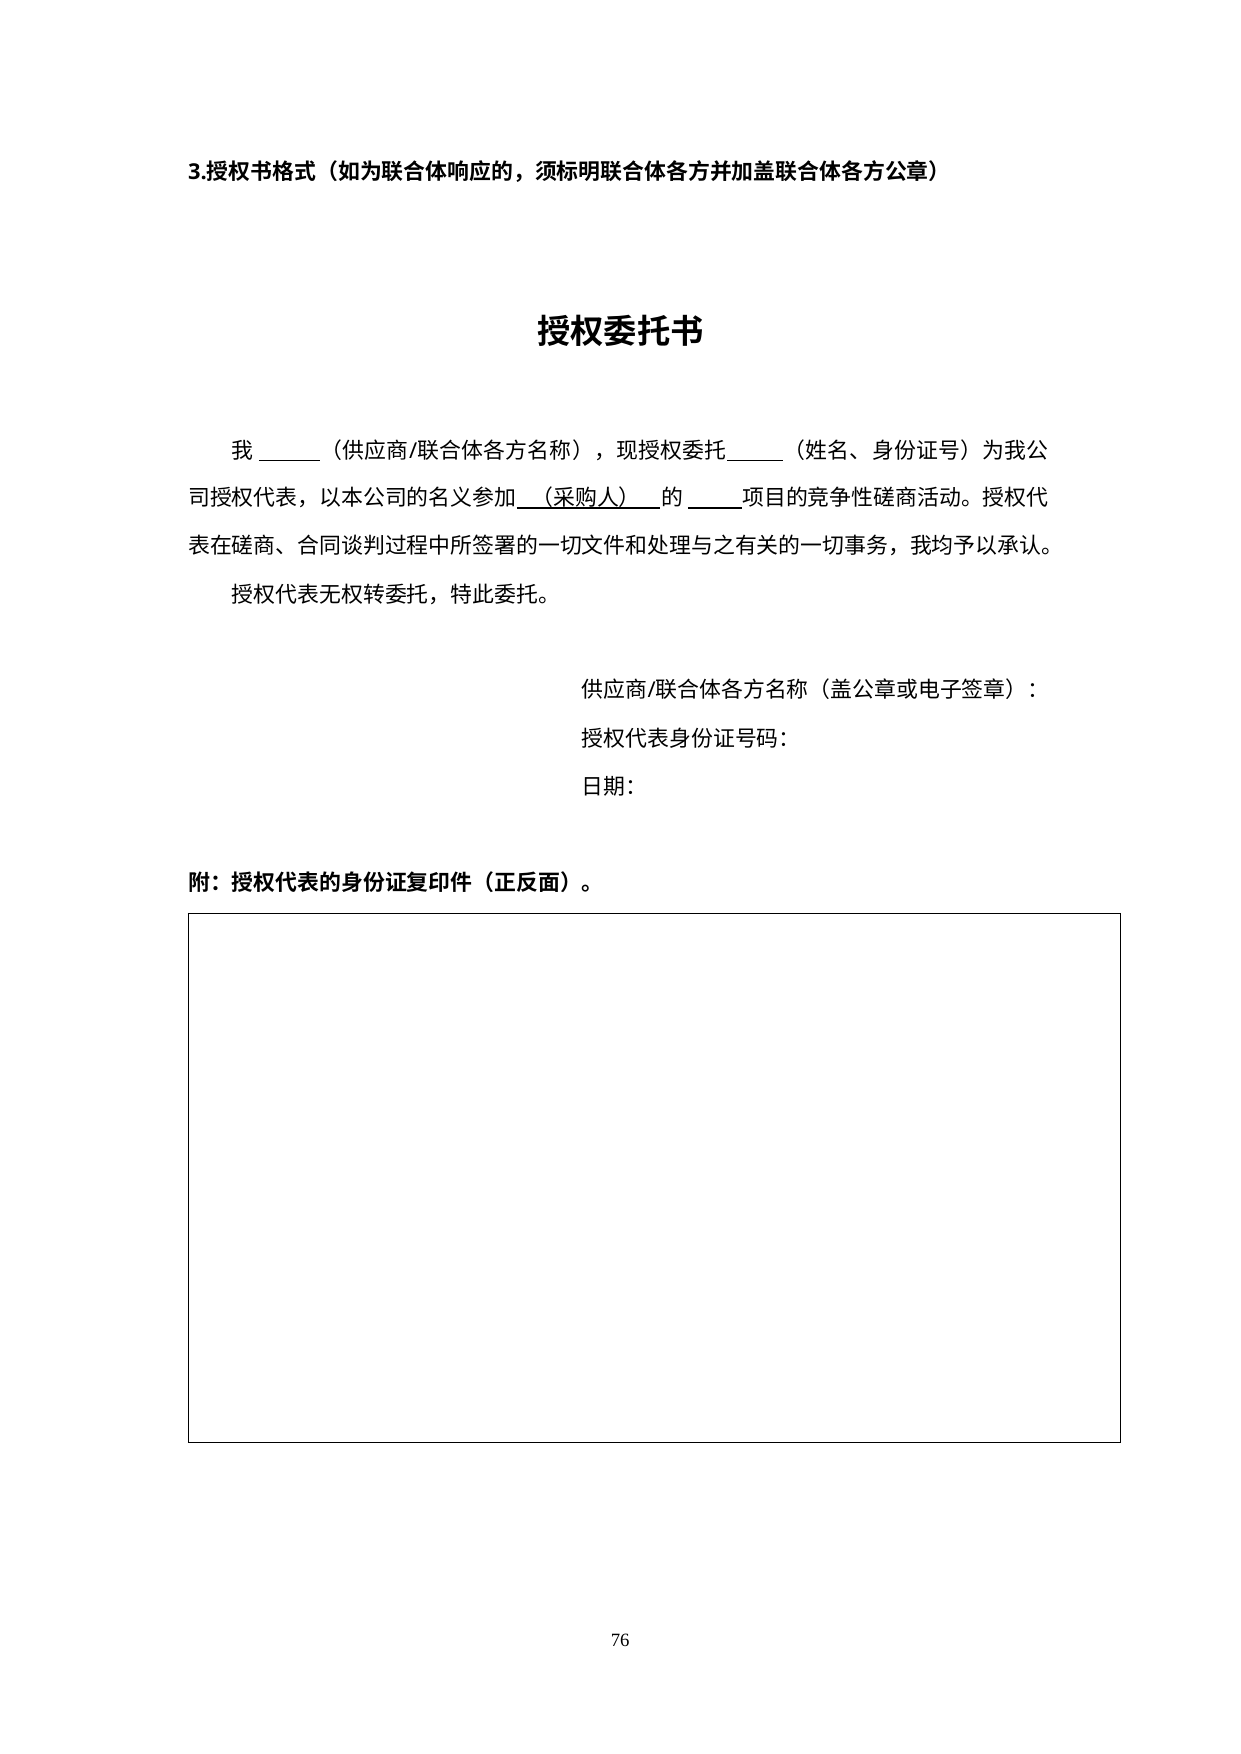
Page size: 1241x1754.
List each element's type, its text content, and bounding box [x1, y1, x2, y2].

text 授权代表身份证号码： [188, 721, 1052, 752]
text 授权代表无权转委托，特此委托。 [188, 575, 1052, 610]
text 3.授权书格式（如为联合体响应的，须标明联合体各方并加盖联合体各方公章） [188, 153, 1052, 187]
table_header [189, 914, 1120, 1442]
text 日期： [188, 768, 1052, 802]
text 授权委托书 [188, 295, 1052, 364]
text 附：授权代表的身份证复印件（正反面）。 [188, 865, 1009, 897]
text 供应商/联合体各方名称（盖公章或电子签章）： [188, 670, 1052, 705]
text 我 （供应商/联合体各方名称），现授权委托 （姓名、身份证号）为我公司授权代表，以本公司的名义参加 （采购人） 的 项目的竞争性磋商活动。授权代表在磋商、合同谈判过程中所签署的一切文件和处理与之有关的一切事务，我均予以承认。 [188, 433, 1049, 559]
